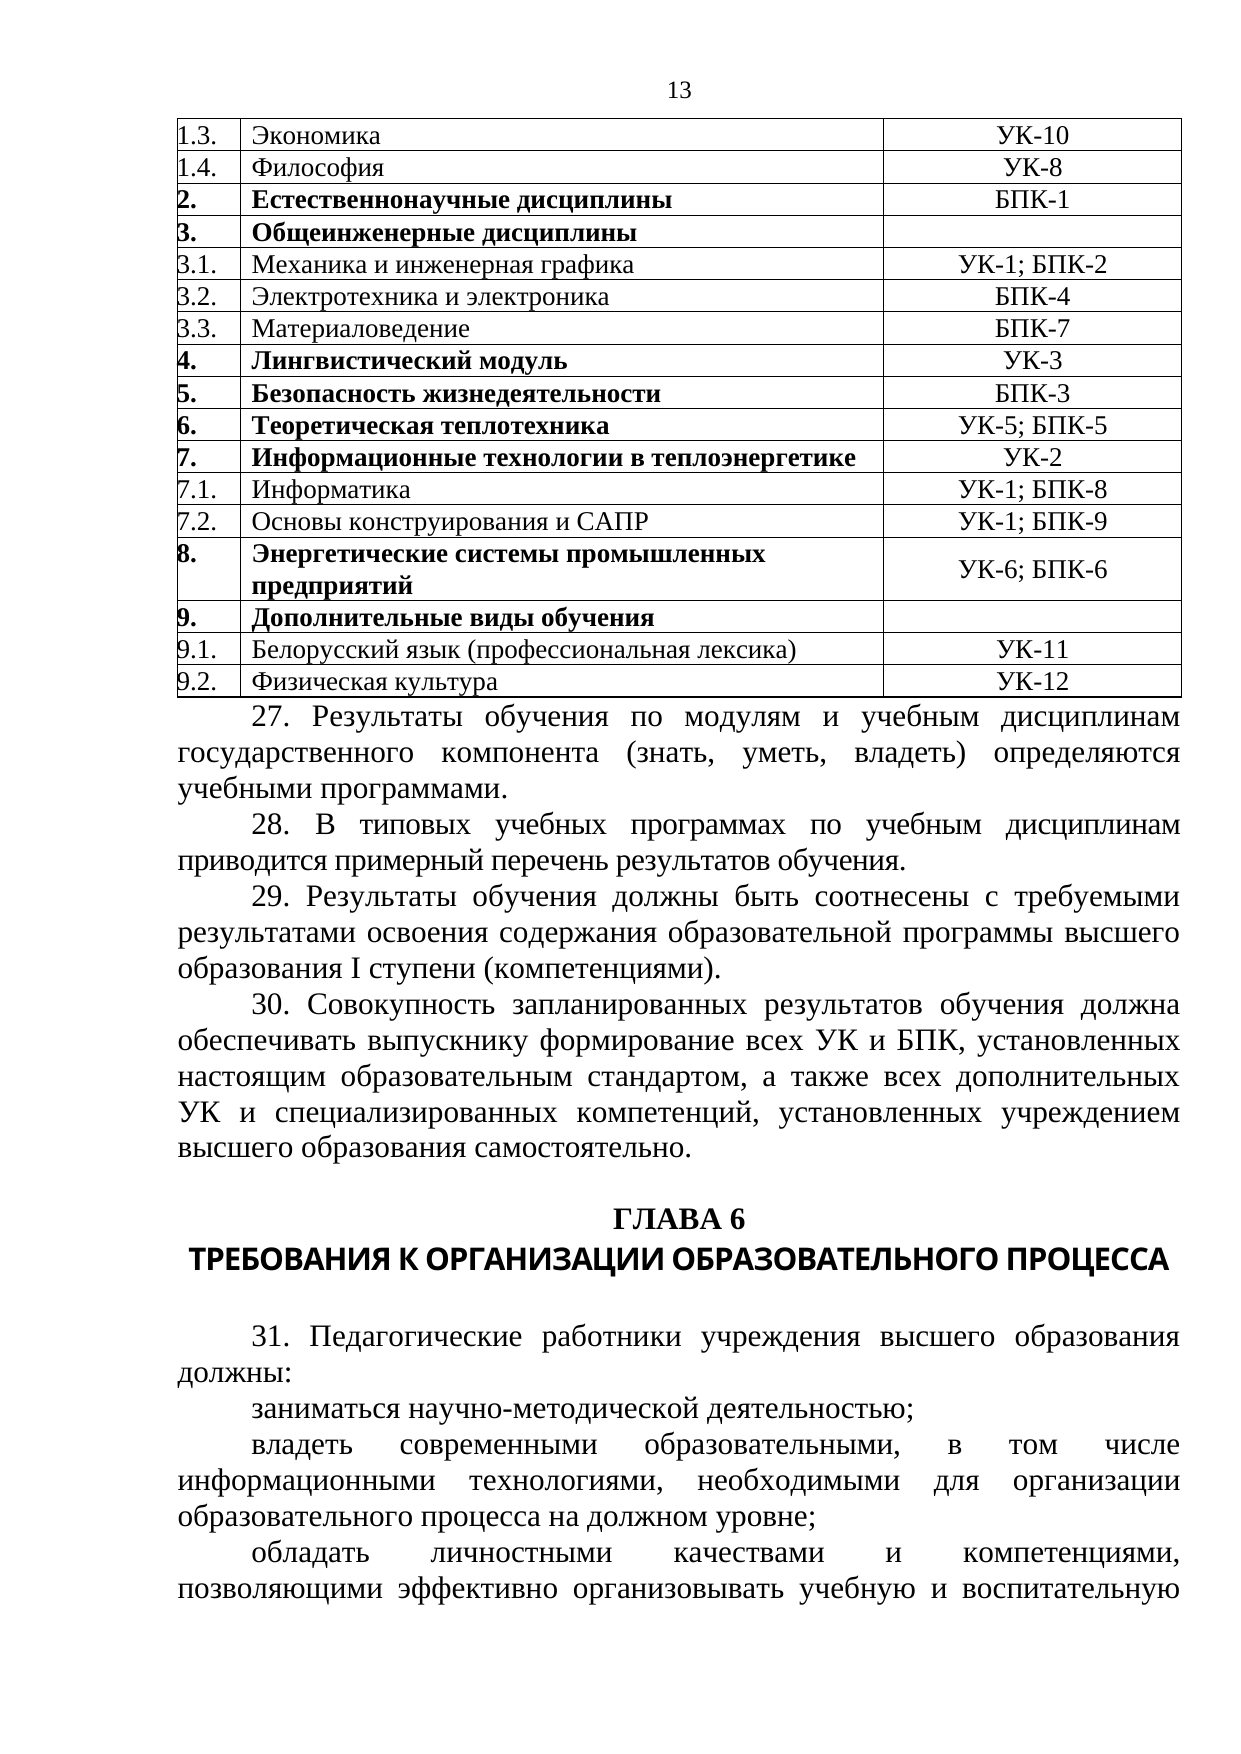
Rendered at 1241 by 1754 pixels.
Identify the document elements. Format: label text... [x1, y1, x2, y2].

table_cell УК-6; БПК-6 [884, 538, 1181, 600]
text ТРЕБОВАНИЯ К ОРГАНИЗАЦИИ ОБРАЗОВАТЕЛЬНОГО ПРОЦЕССА [177, 1237, 1181, 1279]
table_cell УК-2 [884, 441, 1181, 472]
table_cell Естественнонаучные дисциплины [241, 184, 883, 215]
table_cell 1.4. [178, 151, 240, 182]
table_cell УК-11 [884, 633, 1181, 664]
table_cell 8. [178, 538, 240, 600]
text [177, 1533, 1181, 1605]
table_cell Электротехника и электроника [241, 280, 883, 311]
table_cell Лингвистический модуль [241, 345, 883, 376]
table_cell Дополнительные виды обучения [241, 601, 883, 632]
text заниматься научно-методической деятельностью; [177, 1389, 1181, 1425]
table_cell БПК-4 [884, 280, 1181, 311]
table_cell 3.1. [178, 248, 240, 279]
table_cell Общеинженерные дисциплины [241, 216, 883, 247]
table_cell 1.3. [178, 119, 240, 150]
table_cell Экономика [241, 119, 883, 150]
table_cell УК-10 [884, 119, 1181, 150]
table_cell 3.2. [178, 280, 240, 311]
text 29. Результаты обучения должны быть соотнесены с требуемыми результатами освоения содержания образовательной программы высшего образования I ступени (компетенциями). [177, 877, 1181, 985]
table_cell УК-8 [884, 151, 1181, 182]
table_cell УК-3 [884, 345, 1181, 376]
table_cell Физическая культура [241, 665, 883, 696]
table_cell БПК-1 [884, 184, 1181, 215]
table_cell Информационные технологии в теплоэнергетике [241, 441, 883, 472]
table_cell Механика и инженерная графика [241, 248, 883, 279]
table_cell УК-1; БПК-9 [884, 505, 1181, 537]
table_cell УК-1; БПК-8 [884, 473, 1181, 504]
table_cell УК-12 [884, 665, 1181, 696]
table_cell Информатика [241, 473, 883, 504]
table_cell Философия [241, 151, 883, 182]
table_cell БПК-3 [884, 377, 1181, 408]
table_cell 7.1. [178, 473, 240, 504]
table_cell 5. [178, 377, 240, 408]
table_cell 4. [178, 345, 240, 376]
text ГЛАВА 6 [177, 1201, 1181, 1237]
table_cell 6. [178, 409, 240, 440]
table_cell 7. [178, 441, 240, 472]
table_cell Энергетические системы промышленных предприятий [241, 538, 883, 600]
table_cell Белорусский язык (профессиональная лексика) [241, 633, 883, 664]
text 30. Совокупность запланированных результатов обучения должна обеспечивать выпускнику формирование всех УК и БПК, установленных настоящим образовательным стандартом, а также всех дополнительных УК и специализированных компетенций, установленных учреждением высшего образования самостоятельно. [177, 985, 1181, 1165]
table_cell Материаловедение [241, 312, 883, 343]
table_cell [884, 216, 1181, 247]
table_cell Основы конструирования и САПР [241, 505, 883, 537]
table_cell 7.2. [178, 505, 240, 537]
table_cell УК-5; БПК-5 [884, 409, 1181, 440]
table_cell [884, 601, 1181, 632]
table_cell Безопасность жизнедеятельности [241, 377, 883, 408]
text 27. Результаты обучения по модулям и учебным дисциплинам государственного компонента (знать, уметь, владеть) определяются учебными программами. [177, 698, 1181, 805]
table_cell 9.1. [178, 633, 240, 664]
table_cell 2. [178, 184, 240, 215]
table_cell 9. [178, 601, 240, 632]
table_cell 3.3. [178, 312, 240, 343]
text 31. Педагогические работники учреждения высшего образования должны: [177, 1317, 1181, 1389]
text владеть современными образовательными, в том числе информационными технологиями, необходимыми для организации образовательного процесса на должном уровне; [177, 1425, 1181, 1533]
table_cell БПК-7 [884, 312, 1181, 343]
table_cell 9.2. [178, 665, 240, 696]
table_cell 3. [178, 216, 240, 247]
text 28. В типовых учебных программах по учебным дисциплинам приводится примерный перечень результатов обучения. [177, 805, 1181, 877]
table_cell Теоретическая теплотехника [241, 409, 883, 440]
table_cell УК-1; БПК-2 [884, 248, 1181, 279]
